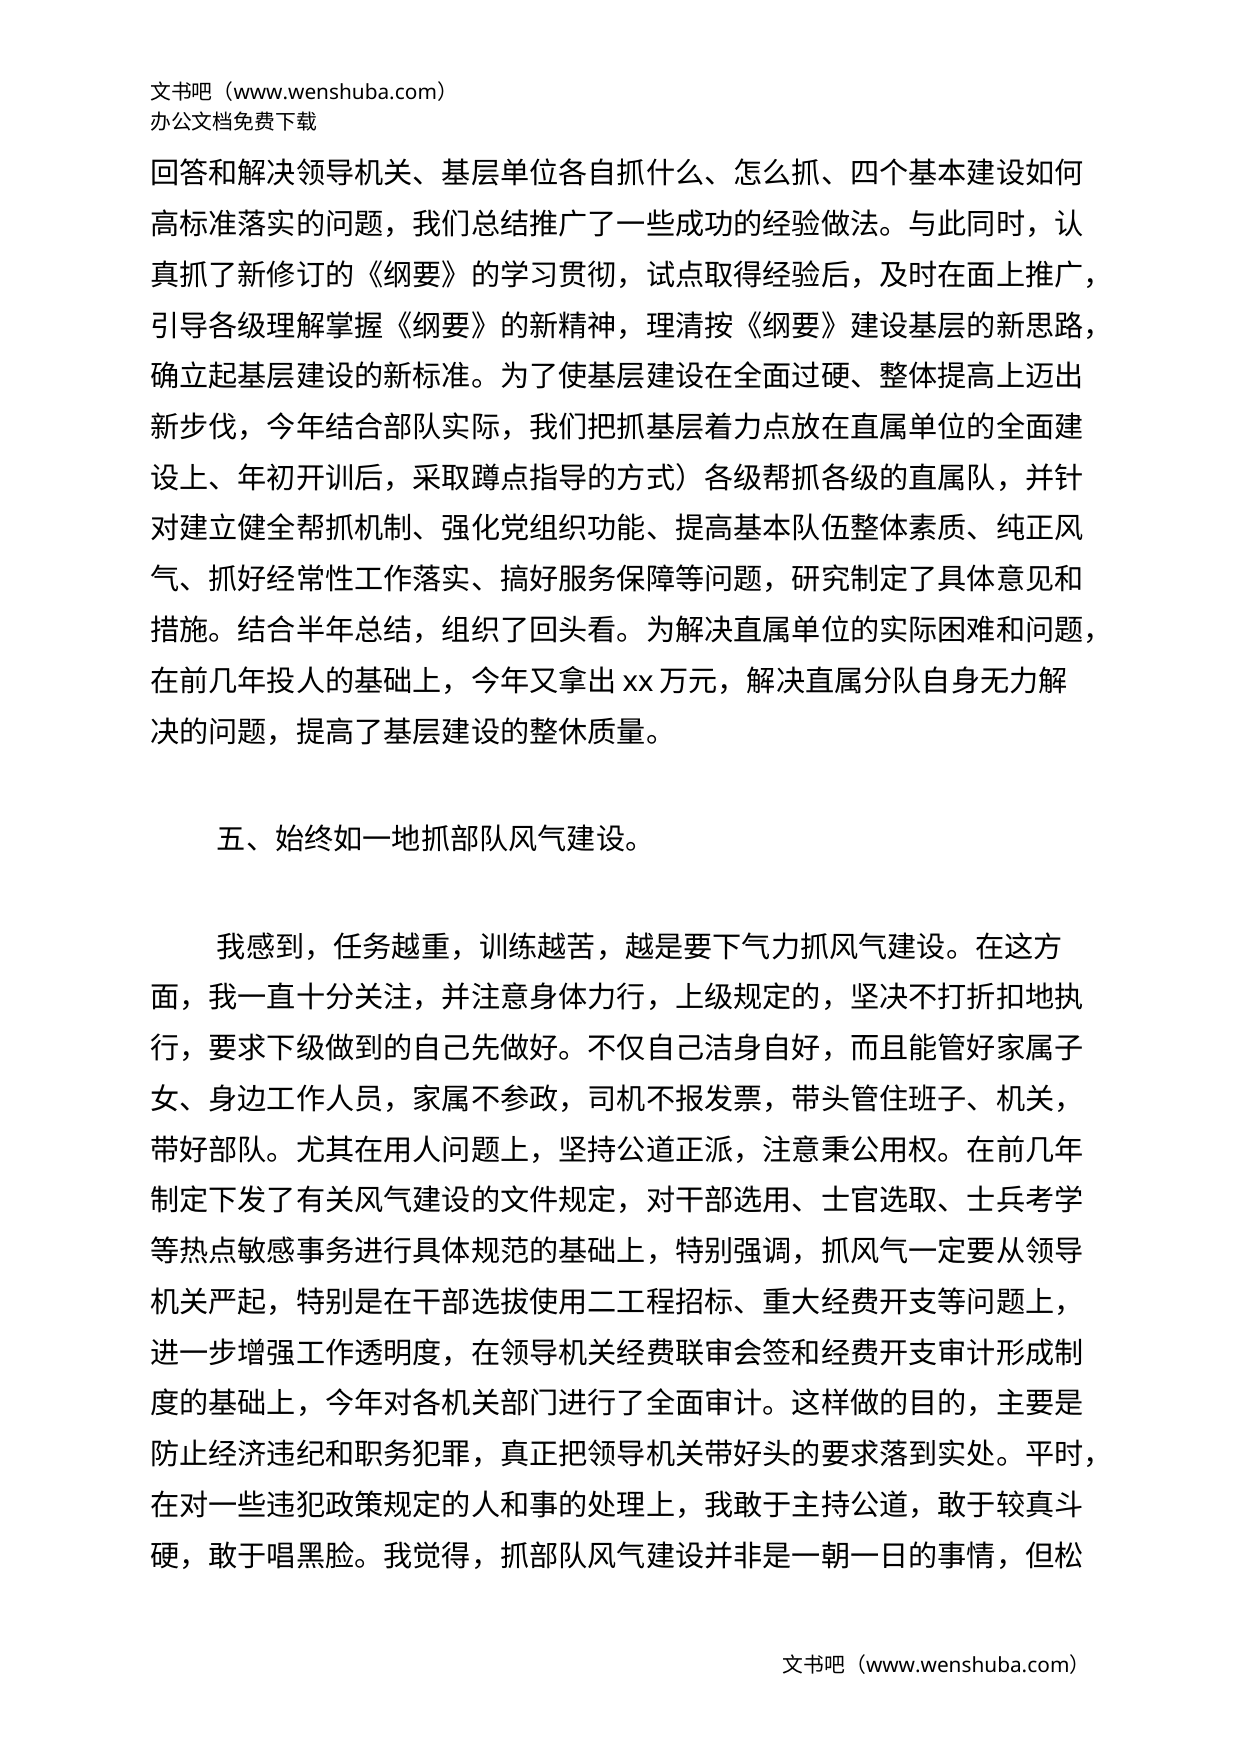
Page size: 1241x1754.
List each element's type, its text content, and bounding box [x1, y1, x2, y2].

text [150, 150, 1090, 750]
text 五、始终如一地抓部队风气建设。 [150, 816, 1090, 858]
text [150, 923, 1090, 1574]
